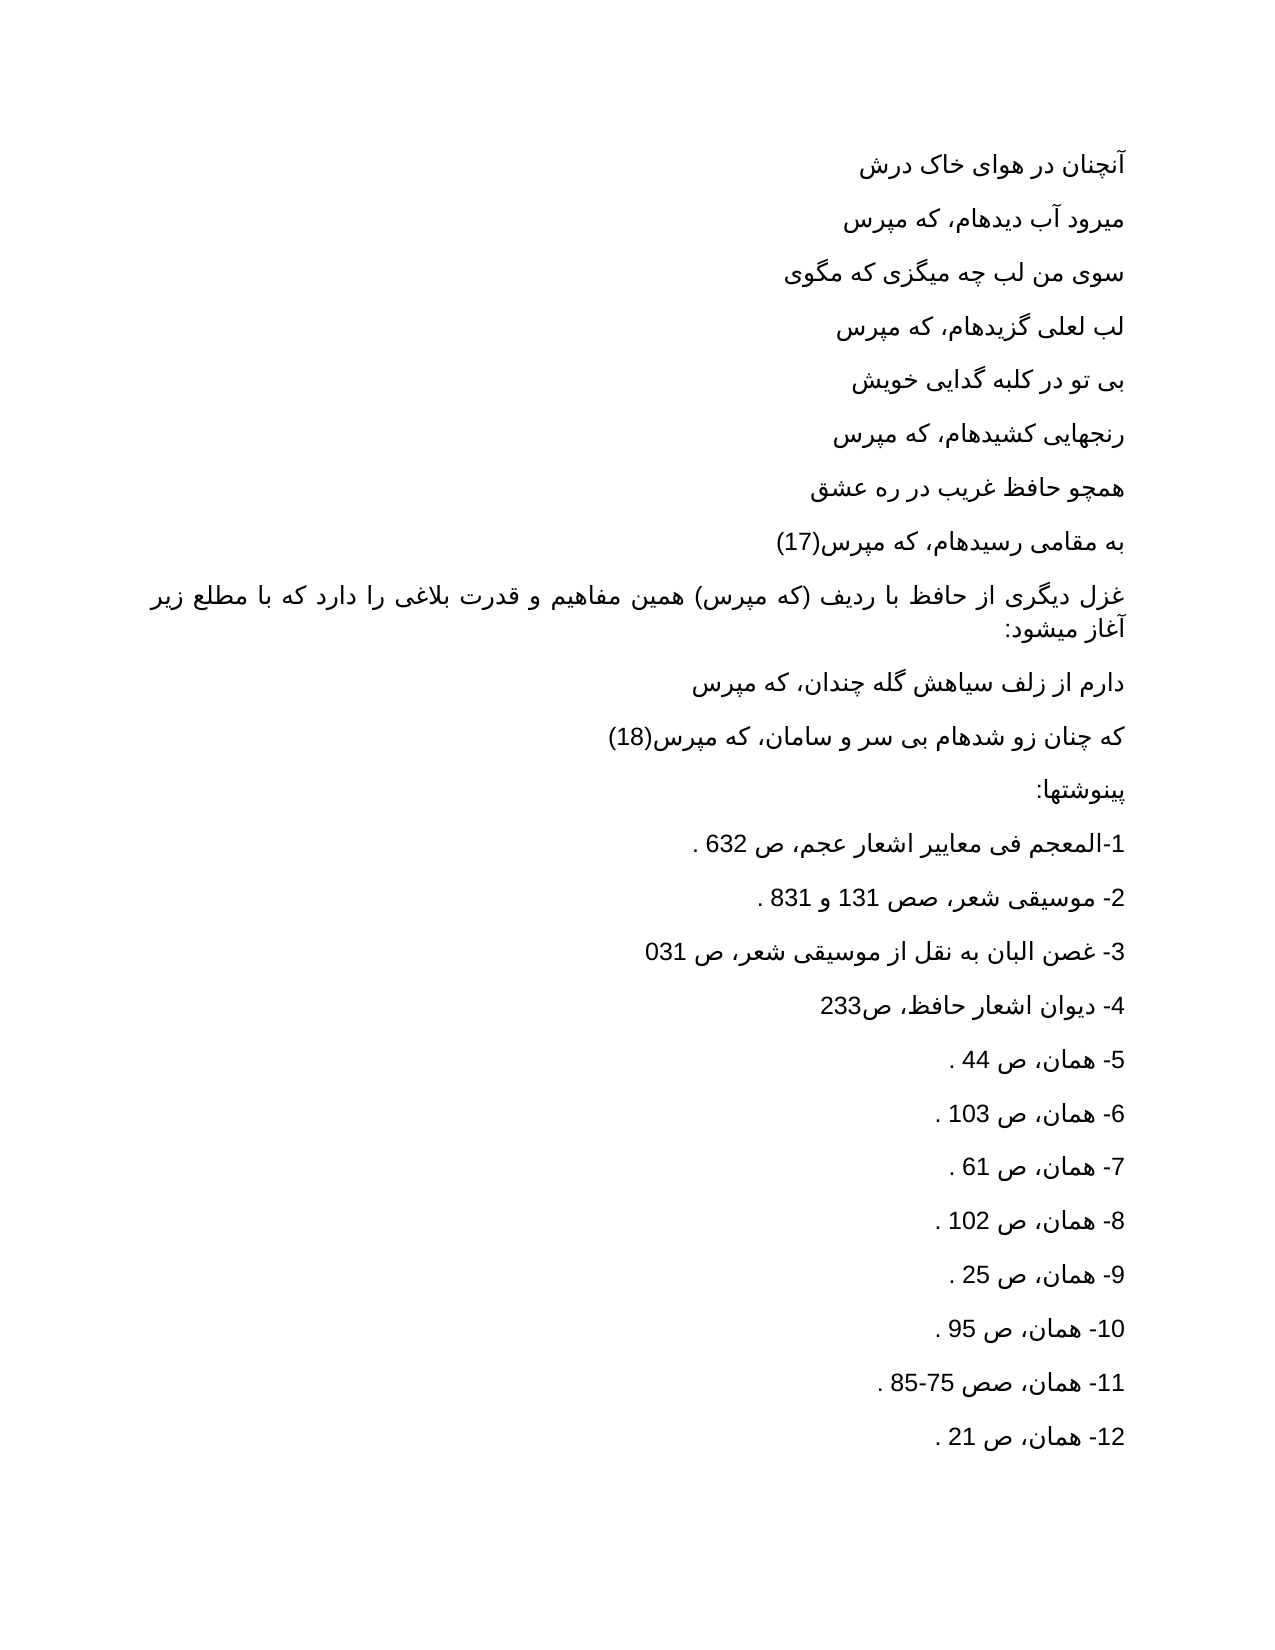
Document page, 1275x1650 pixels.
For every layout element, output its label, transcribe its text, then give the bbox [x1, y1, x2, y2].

text به مقامی رسیده‏ام، که مپرس(17) [150, 527, 1125, 556]
text 5- همان، ص 44 . [150, 1045, 1125, 1073]
text که چنان زو شده‏ام بی سر و سامان، که مپرس(18) [150, 722, 1125, 750]
text سوی من لب چه می‏گزی که مگوی [150, 258, 1125, 286]
text پی‏نوشت‏ها: [150, 775, 1125, 804]
text 1-المعجم فی معاییر اشعار عجم، ص 632 . [150, 829, 1125, 858]
text آنچنان در هوای خاک درش [150, 150, 1125, 179]
text می‏رود آب دیده‏ام، که مپرس [150, 204, 1125, 233]
text 6- همان، ص 103 . [150, 1098, 1125, 1127]
text 8- همان، ص 102 . [150, 1206, 1125, 1235]
text 10- همان، ص 95 . [150, 1314, 1125, 1343]
text دارم از زلف سیاهش گله چندان، که مپرس [150, 668, 1125, 696]
text 7- همان، ص 61 . [150, 1152, 1125, 1181]
text 3- غصن البان به نقل از موسیقی شعر، ص 031 [150, 937, 1125, 966]
text 12- همان، ص 21 . [150, 1422, 1125, 1450]
text 4- دیوان اشعار حافظ، ص233 [150, 991, 1125, 1019]
text بی تو در کلبه گدایی خویش [150, 365, 1125, 394]
text همچو حافظ غریب در ره عشق [150, 473, 1125, 502]
text 11- همان، صص 75-85 . [150, 1368, 1125, 1397]
text 9- همان، ص 25 . [150, 1260, 1125, 1289]
text رنجهایی کشیده‏ام، که مپرس [150, 419, 1125, 448]
text 2- موسیقی شعر، صص 131 و 831 . [150, 883, 1125, 912]
text لب لعلی گزیده‏ام، که مپرس [150, 312, 1125, 340]
text غزل دیگری از حافظ با ردیف (که مپرس) همین مفاهیم و قدرت بلاغی را دارد که با مطلع زیر آغاز می‏شود: [150, 581, 1125, 643]
